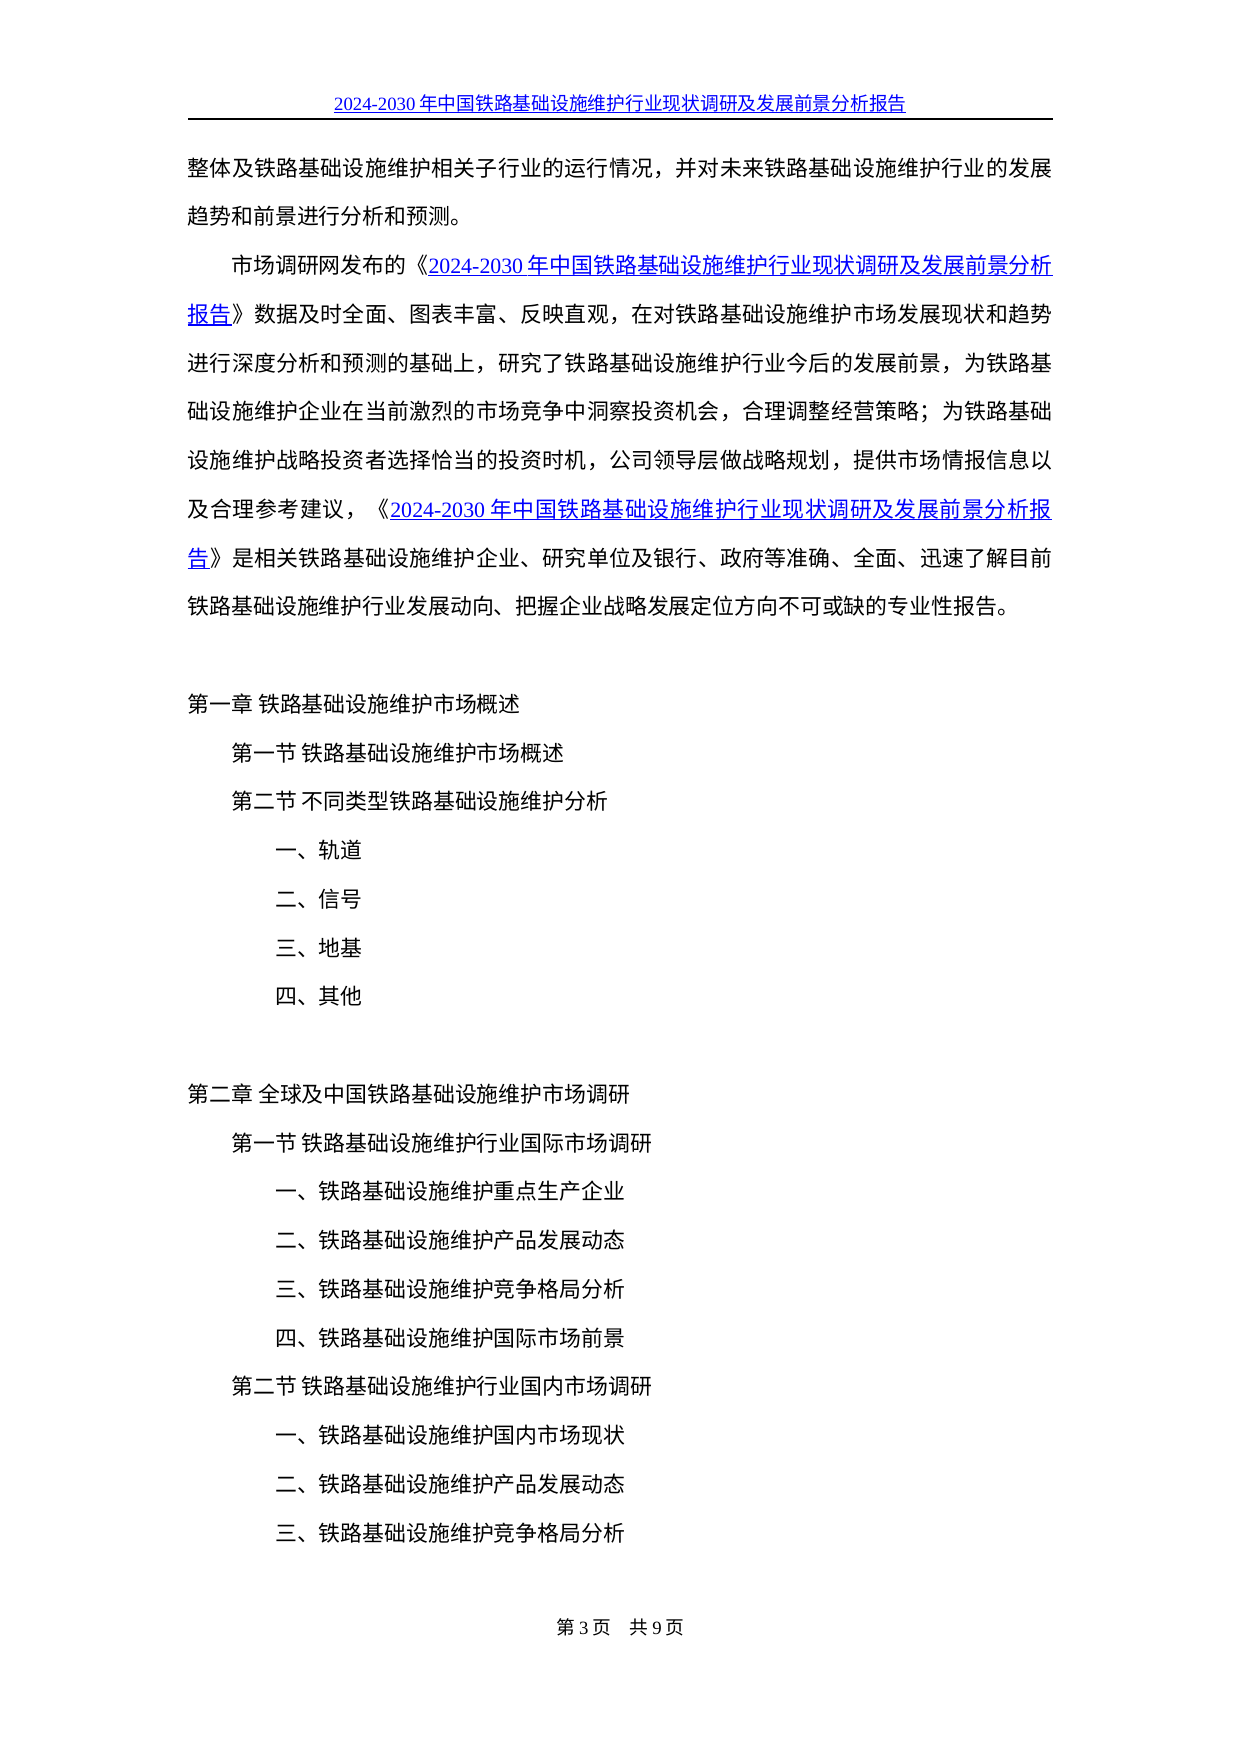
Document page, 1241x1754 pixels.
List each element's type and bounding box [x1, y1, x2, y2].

text [187, 150, 1053, 1548]
